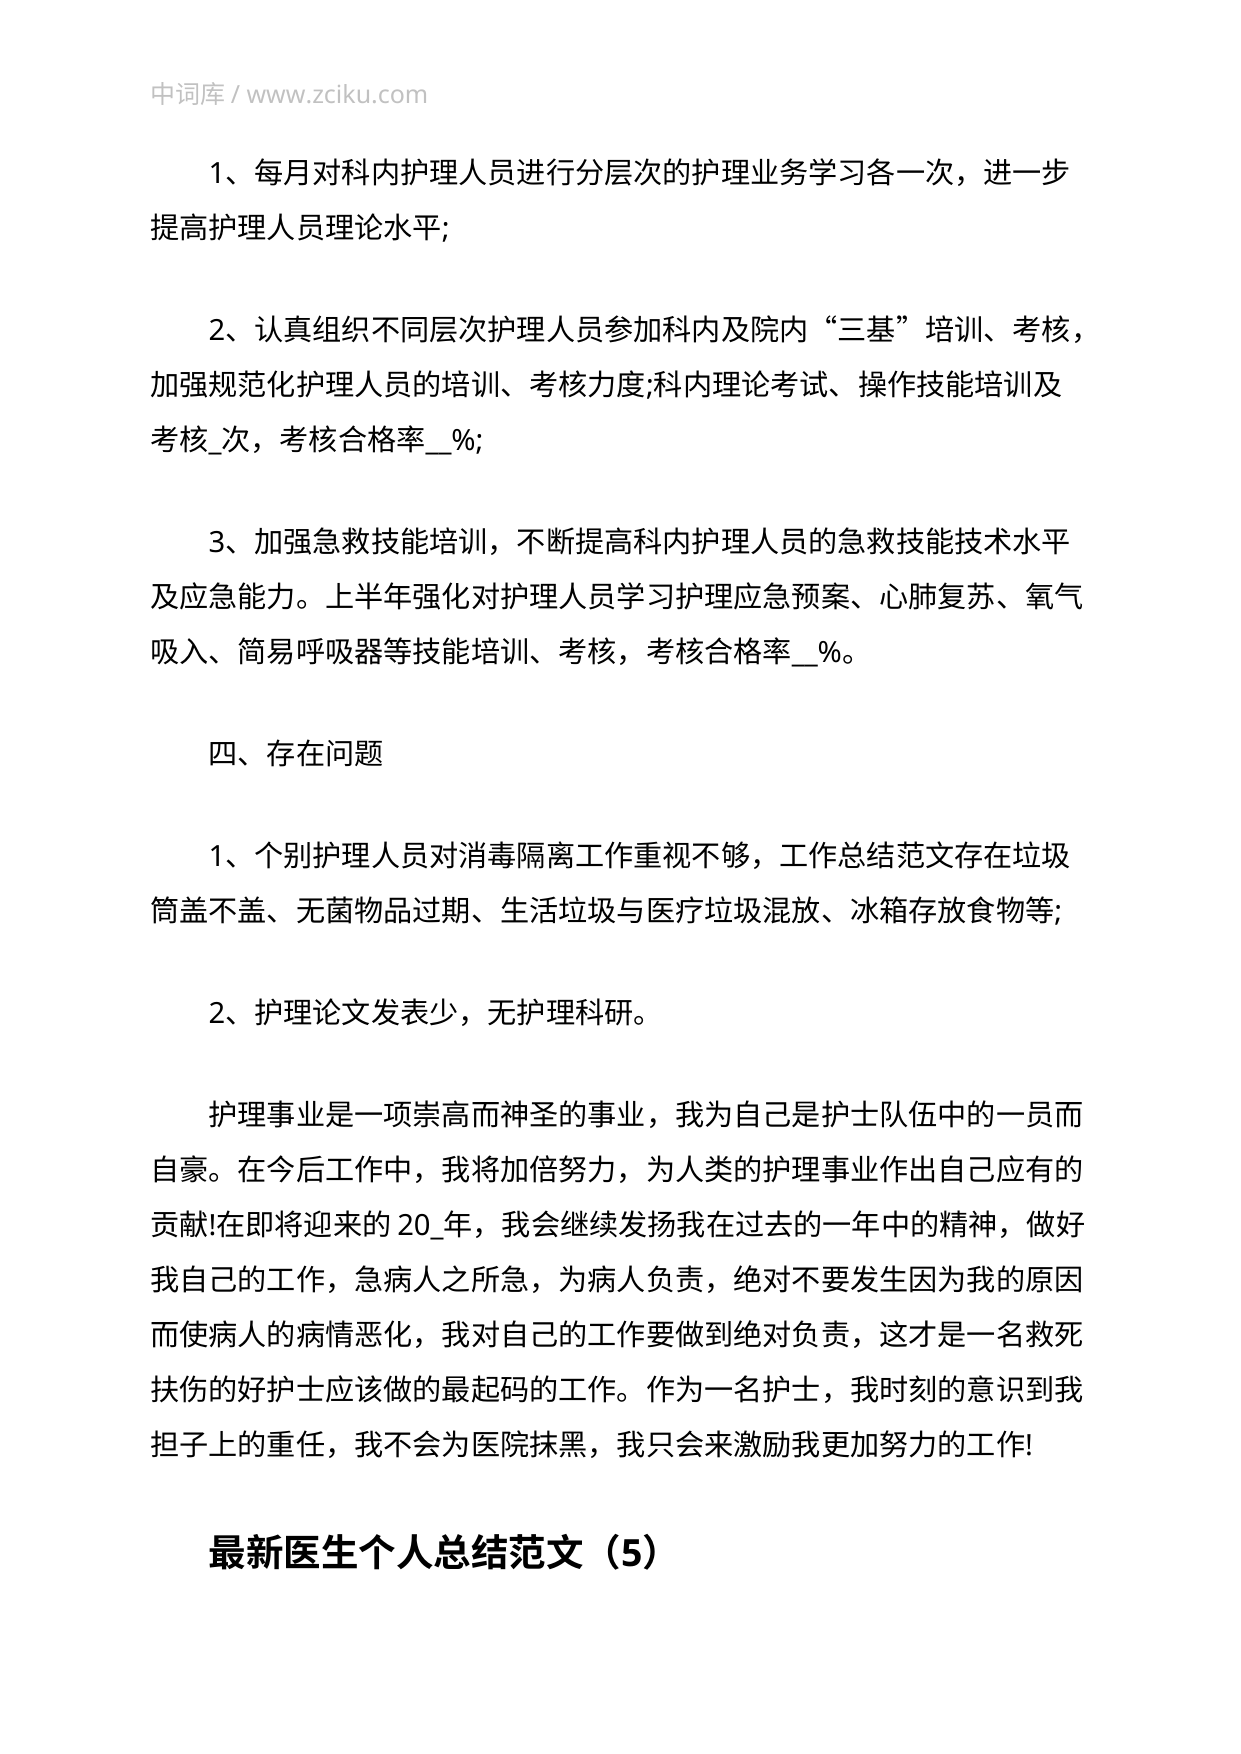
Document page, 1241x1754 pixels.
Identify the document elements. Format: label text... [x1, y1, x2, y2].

text 3、加强急救技能培训，不断提高科内护理人员的急救技能技术水平及应急能力。上半年强化对护理人员学习护理应急预案、心肺复苏、氧气吸入、简易呼吸器等技能培训、考核，考核合格率__%。 [150, 519, 1090, 671]
text 1、个别护理人员对消毒隔离工作重视不够，工作总结范文存在垃圾筒盖不盖、无菌物品过期、生活垃圾与医疗垃圾混放、冰箱存放食物等; [150, 833, 1090, 930]
text 2、认真组织不同层次护理人员参加科内及院内“三基”培训、考核，加强规范化护理人员的培训、考核力度;科内理论考试、操作技能培训及考核_次，考核合格率__%; [150, 307, 1090, 459]
text 四、存在问题 [150, 731, 1090, 773]
text 护理事业是一项崇高而神圣的事业，我为自己是护士队伍中的一员而自豪。在今后工作中，我将加倍努力，为人类的护理事业作出自己应有的贡献!在即将迎来的20_年，我会继续发扬我在过去的一年中的精神，做好我自己的工作，急病人之所急，为病人负责，绝对不要发生因为我的原因而使病人的病情恶化，我对自己的工作要做到绝对负责，这才是一名救死扶伤的好护士应该做的最起码的工作。作为一名护士，我时刻的意识到我担子上的重任，我不会为医院抹黑，我只会来激励我更加努力的工作! [150, 1092, 1090, 1463]
text 最新医生个人总结范文（5） [150, 1523, 1090, 1577]
text 2、护理论文发表少，无护理科研。 [150, 989, 1090, 1032]
text 1、每月对科内护理人员进行分层次的护理业务学习各一次，进一步提高护理人员理论水平; [150, 150, 1090, 247]
